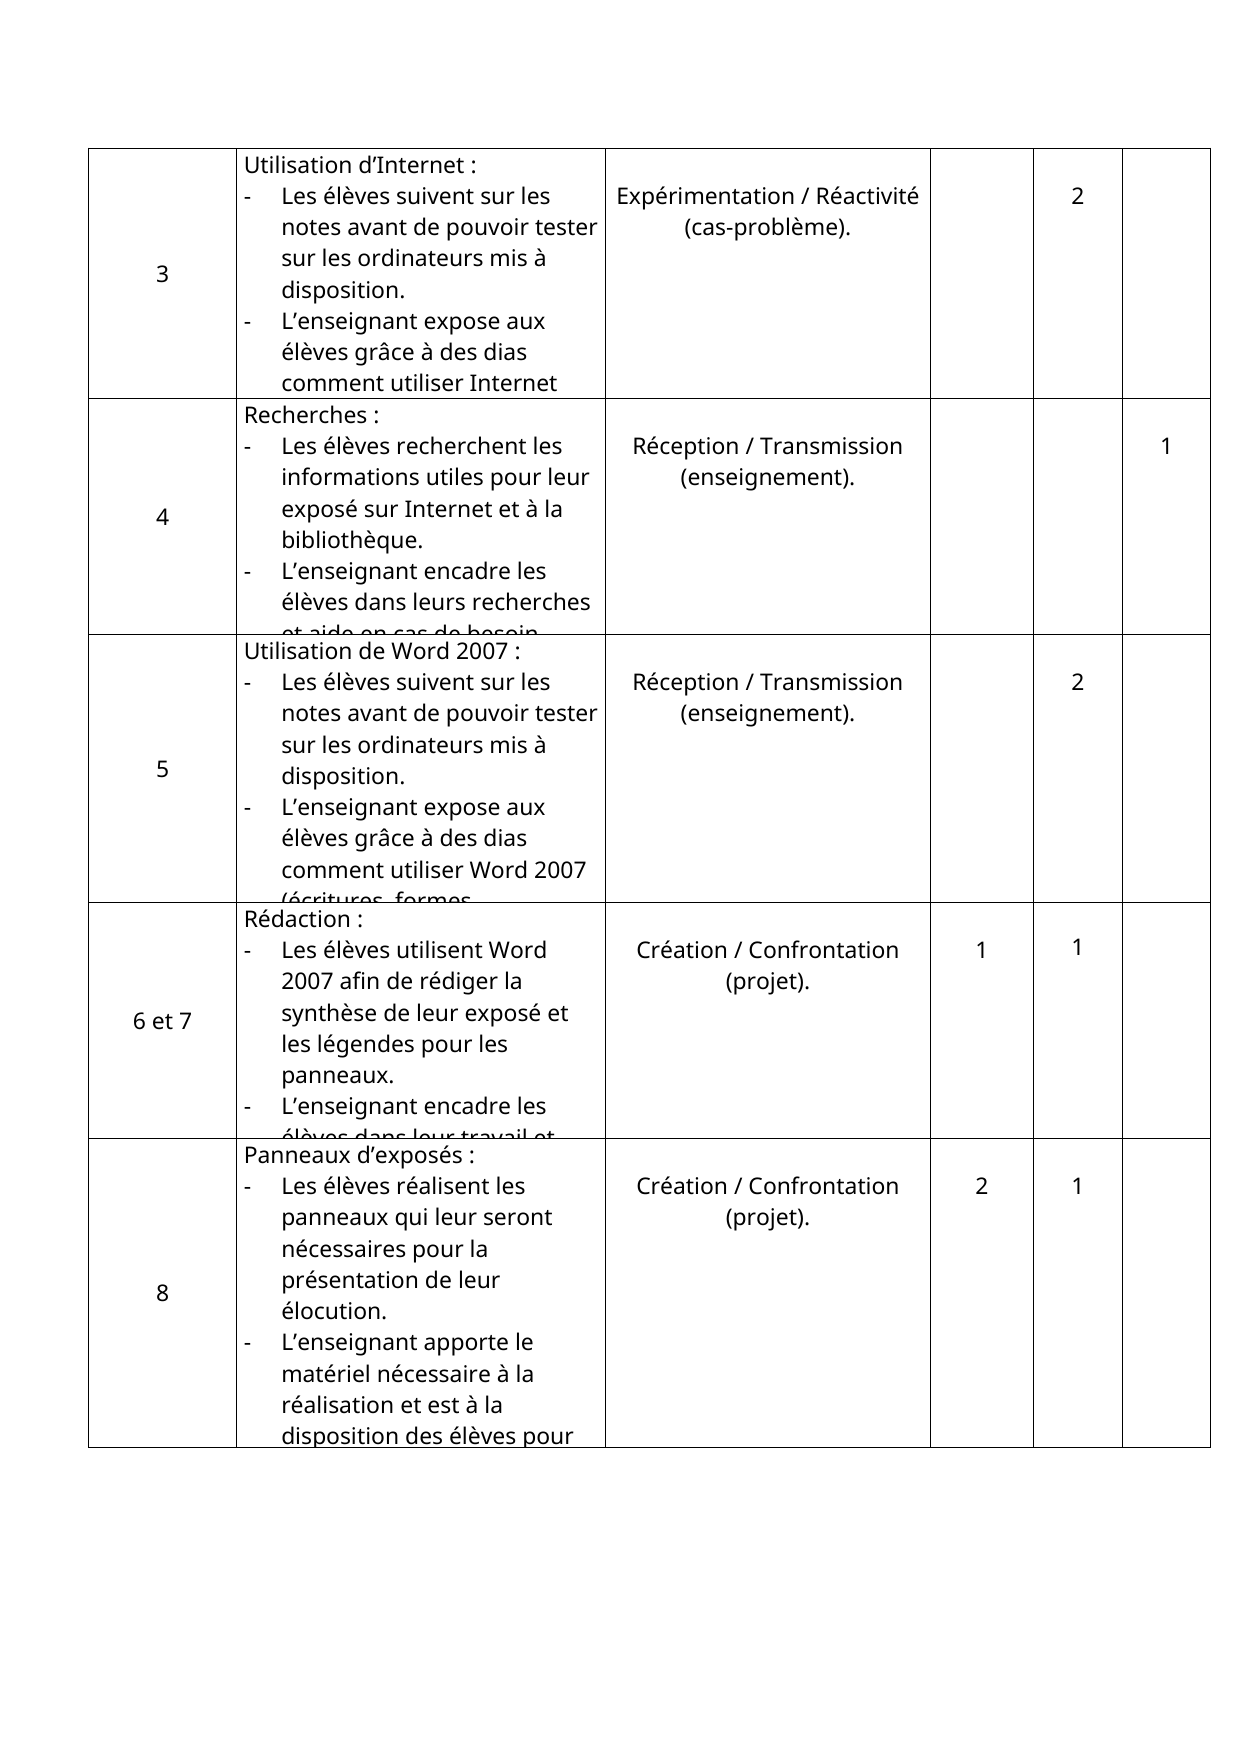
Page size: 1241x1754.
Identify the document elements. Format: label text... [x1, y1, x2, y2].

table_cell [1123, 149, 1210, 398]
table_cell [1034, 399, 1122, 634]
table_cell [931, 635, 1033, 902]
table_cell 2 [1034, 635, 1122, 902]
table_cell Création / Confrontation (projet). [606, 903, 930, 1138]
table_cell Panneaux d’exposés : Les élèves réalisent les panneaux qui leur seront nécessaires pour la présentation de leur élocution. L’enseignant apporte le matériel nécessaire à la réalisation et est à la disposition des élèves pour les questions éventuelles. [237, 1139, 605, 1447]
table_cell 2 [931, 1139, 1033, 1447]
table_cell 2 [1034, 149, 1122, 398]
table_cell 4 [89, 399, 236, 634]
table_cell Utilisation de Word 2007 : Les élèves suivent sur les notes avant de pouvoir tester sur les ordinateurs mis à disposition. L’enseignant expose aux élèves grâce à des dias comment utiliser Word 2007 (écritures, formes géométriques, mise en page). [237, 635, 605, 902]
table_cell 1 [1123, 399, 1210, 634]
table_cell 3 [89, 149, 236, 398]
table_cell 1 [1034, 903, 1122, 1138]
table_cell Réception / Transmission (enseignement). [606, 399, 930, 634]
table_cell [1123, 635, 1210, 902]
table_cell Utilisation d’Internet : Les élèves suivent sur les notes avant de pouvoir tester sur les ordinateurs mis à disposition. L’enseignant expose aux élèves grâce à des dias comment utiliser Internet (dangers,, mots-clés, images, sources). [237, 149, 605, 398]
table_cell 1 [931, 903, 1033, 1138]
table_cell 6 et 7 [89, 903, 236, 1138]
table_cell Recherches : Les élèves recherchent les informations utiles pour leur exposé sur Internet et à la bibliothèque. L’enseignant encadre les élèves dans leurs recherches et aide en cas de besoin. [237, 399, 605, 634]
table_cell 8 [89, 1139, 236, 1447]
table_cell 5 [89, 635, 236, 902]
table_cell Expérimentation / Réactivité (cas-problème). [606, 149, 930, 398]
table_cell [1123, 903, 1210, 1138]
table_cell Rédaction : Les élèves utilisent Word 2007 afin de rédiger la synthèse de leur exposé et les légendes pour les panneaux. L’enseignant encadre les élèves dans leur travail et aide en cas de besoin. [237, 903, 605, 1138]
table_cell [1123, 1139, 1210, 1447]
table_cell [606, 1139, 930, 1447]
table_cell [931, 149, 1033, 398]
table_cell Réception / Transmission (enseignement). [606, 635, 930, 902]
table_cell 1 [1034, 1139, 1122, 1447]
table_cell [931, 399, 1033, 634]
